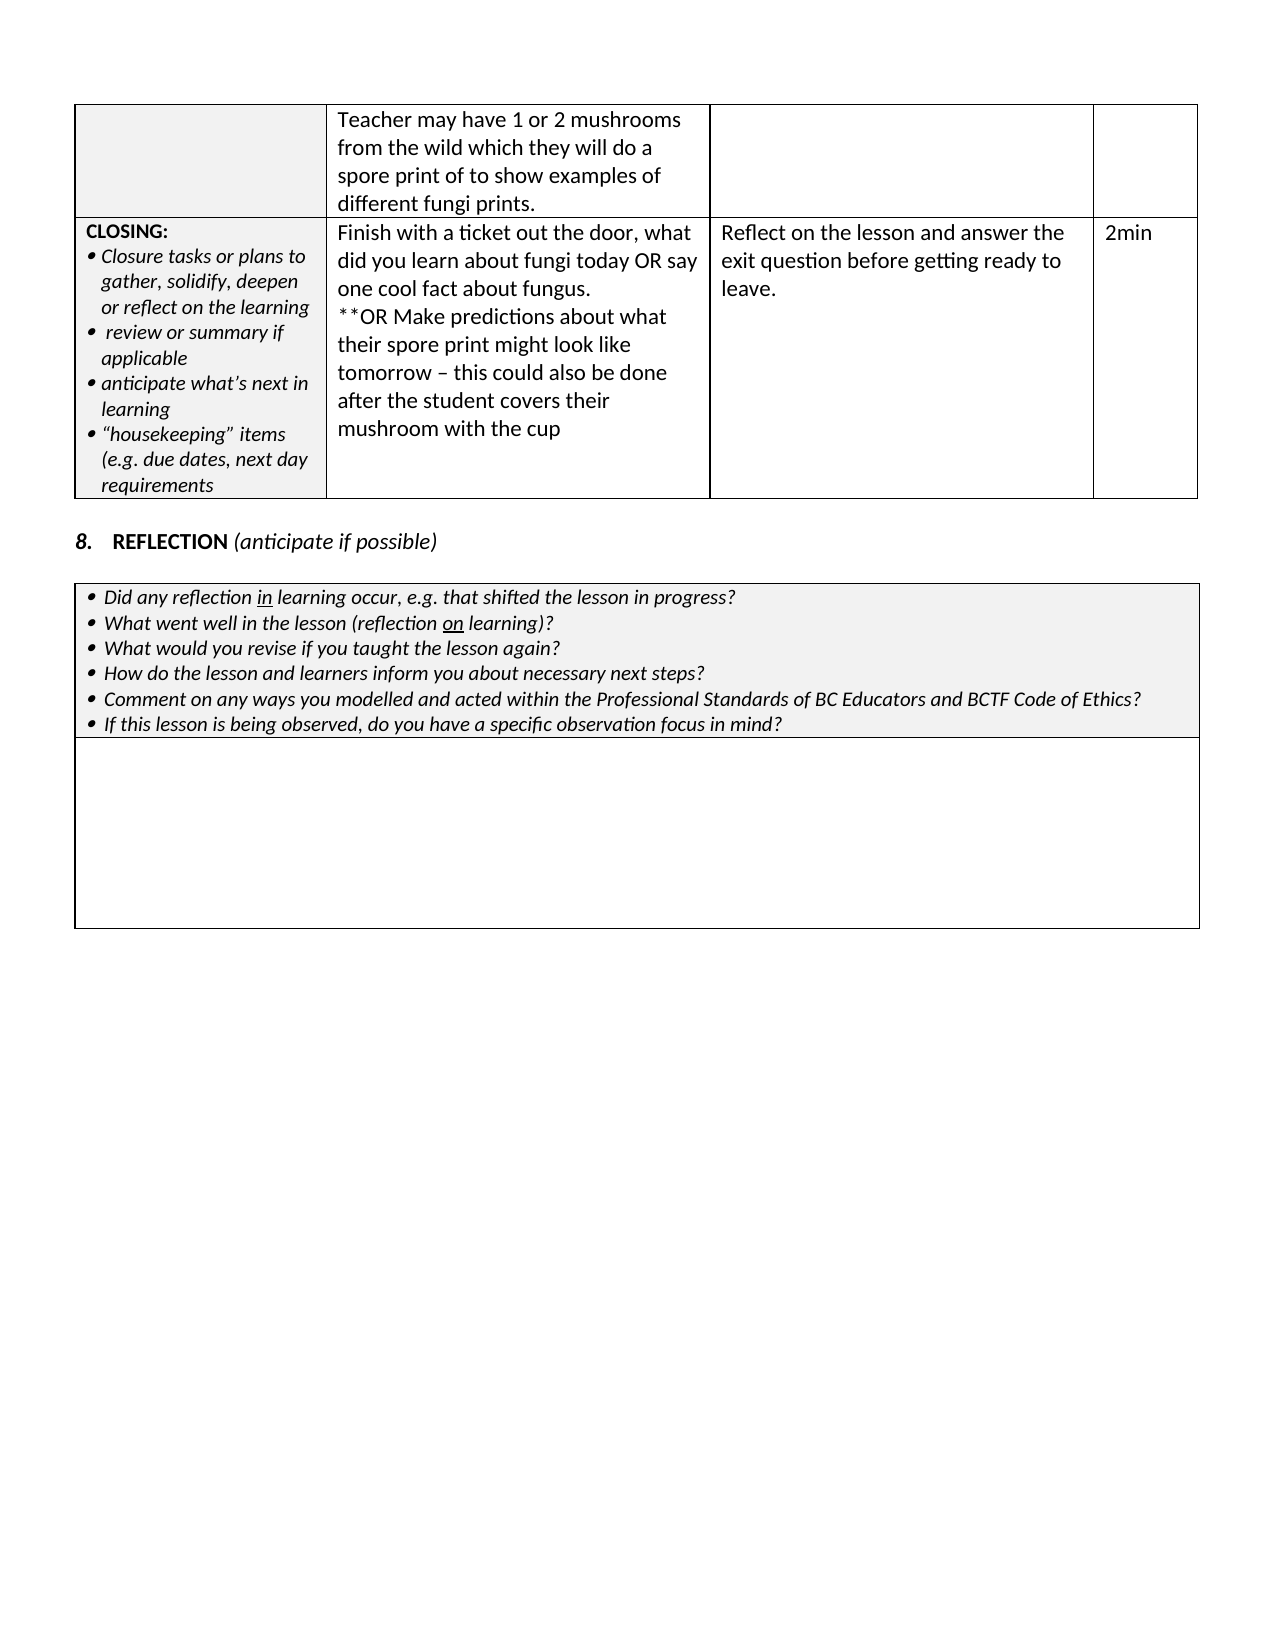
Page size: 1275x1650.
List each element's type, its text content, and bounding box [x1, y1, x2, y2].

table_cell Finish with a ticket out the door, what did you learn about fungi today OR say one cool fact about fungus. **OR Make predictions about what their spore print might look like tomorrow – this could also be done after the student covers their mushroom with the cup [327, 218, 709, 498]
table_cell Reflect on the lesson and answer the exit question before getting ready to leave. [711, 218, 1093, 498]
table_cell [76, 105, 326, 217]
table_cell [1094, 105, 1197, 217]
table_cell CLOSING: Closure tasks or plans to gather, solidify, deepen or reflect on the learning review or summary if applicable anticipate what’s next in learning “housekeeping” items (e.g. due dates, next day requirements [76, 218, 326, 498]
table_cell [327, 105, 709, 217]
table_cell 2min [1094, 218, 1197, 498]
table_cell [76, 738, 1199, 927]
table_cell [711, 105, 1093, 217]
table_header Did any reflection in learning occur, e.g. that shifted the lesson in progress? What went well in the lesson (reflection on learning)? What would you revise if you taught the lesson again? How do the lesson and learners inform you about necessary next steps? Comment on any ways you modelled and acted within the Professional Standards of BC Educators and BCTF Code of Ethics? If this lesson is being observed, do you have a specific observation focus in mind? [76, 584, 1199, 737]
list REFLECTION (anticipate if possible) [75, 527, 1200, 555]
